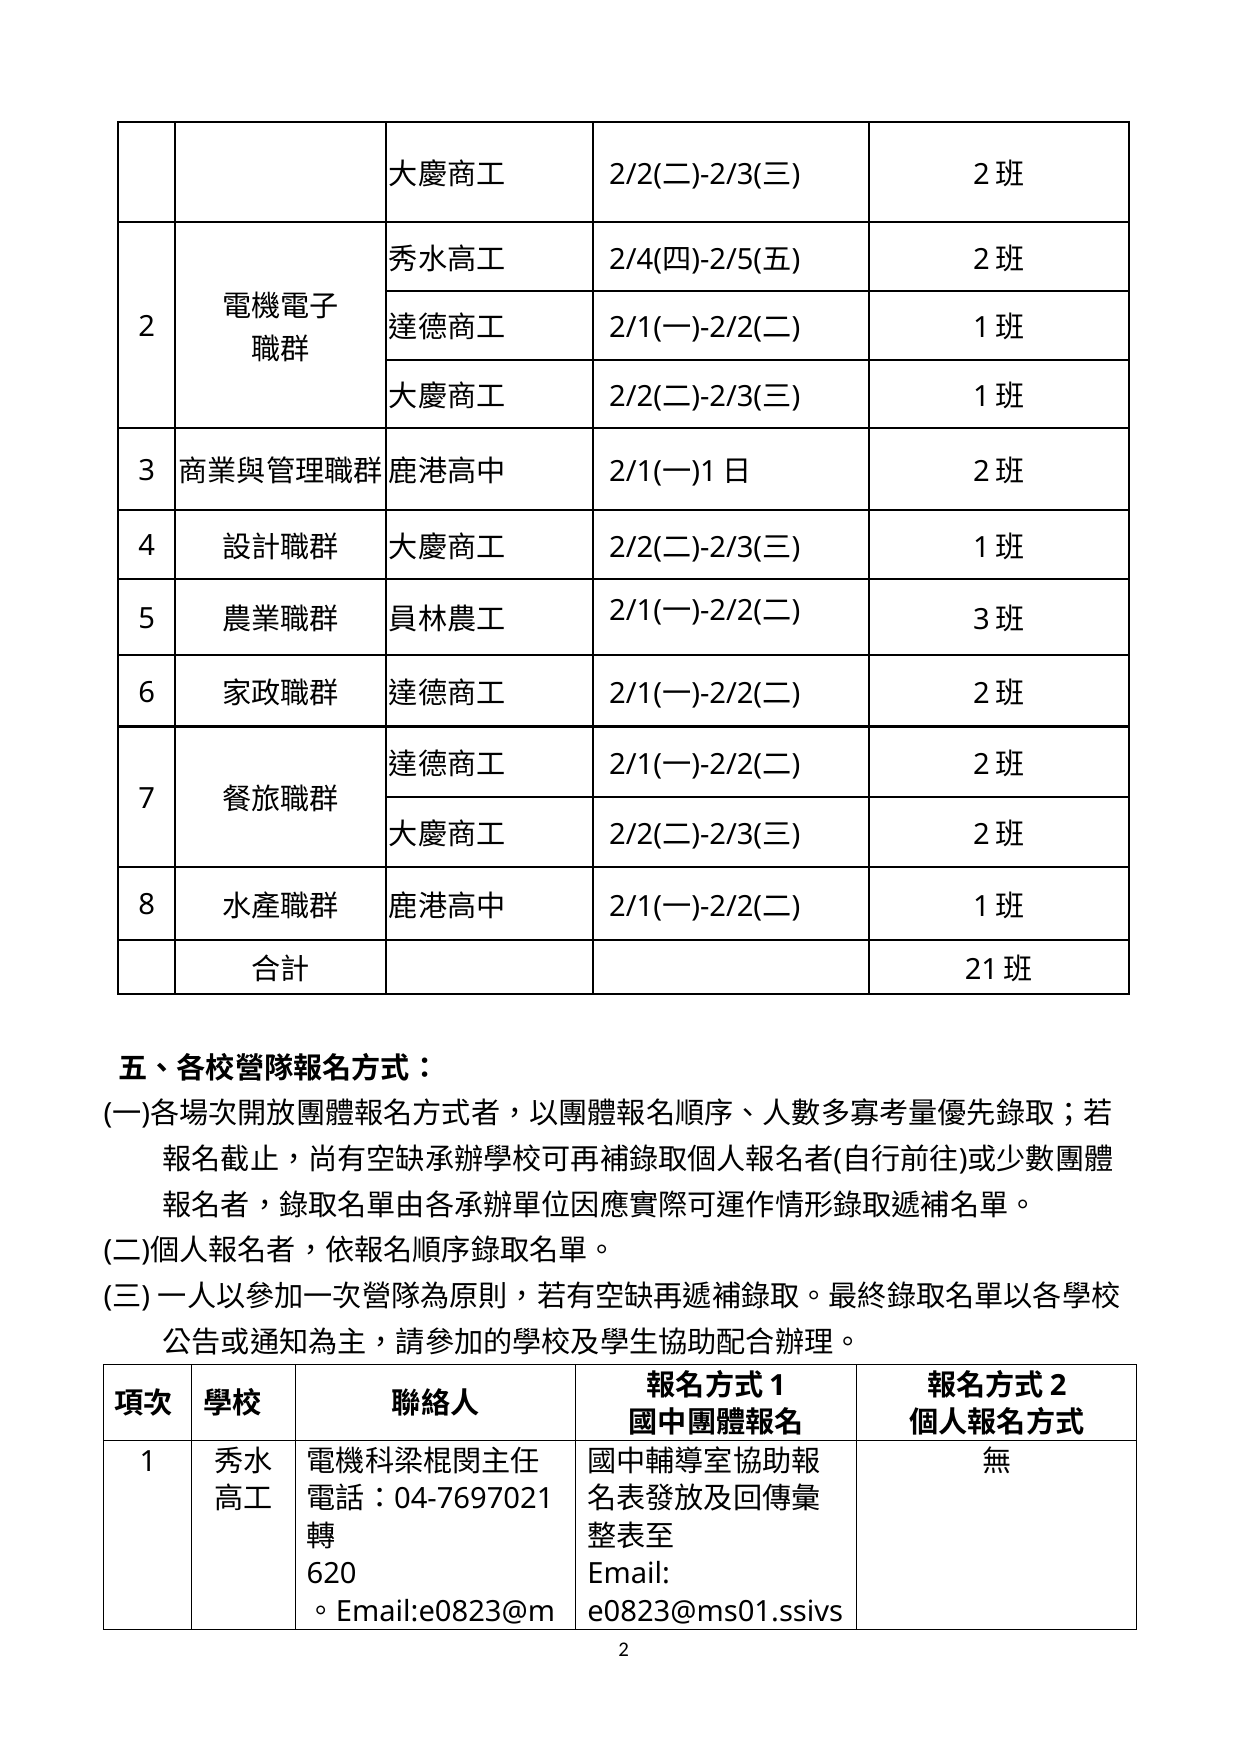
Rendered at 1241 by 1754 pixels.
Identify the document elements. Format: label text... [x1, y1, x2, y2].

text 五、各校營隊報名方式： [118, 1044, 1128, 1087]
table_cell 3 [119, 429, 174, 509]
table_header 報名方式1 國中團體報名 [576, 1365, 856, 1440]
table_cell 1班 [870, 511, 1128, 578]
table_cell 2/1(一)-2/2(二) [594, 728, 868, 796]
table_header 項次 [104, 1365, 191, 1440]
table_header 報名方式2 個人報名方式 [857, 1365, 1136, 1440]
table_cell 2班 [870, 429, 1128, 509]
table_cell 2/4(四)-2/5(五) [594, 223, 868, 290]
table_cell 3班 [870, 580, 1128, 654]
table_cell 2/2(二)-2/3(三) [594, 798, 868, 866]
table_header 聯絡人 [296, 1365, 575, 1440]
table_cell 2/2(二)-2/3(三) [594, 361, 868, 427]
table_cell 達德商工 [387, 292, 592, 358]
table_cell 8 [119, 868, 174, 938]
table_cell 水產職群 [176, 868, 385, 938]
table_cell 電機電子 職群 [176, 223, 385, 427]
table_cell 2/1(一)-2/2(二) [594, 292, 868, 358]
table_cell 2/2(二)-2/3(三) [594, 511, 868, 578]
table_cell 2班 [870, 656, 1128, 725]
table_cell 5 [119, 580, 174, 654]
table_cell 合計 [176, 941, 385, 993]
table_cell 2班 [870, 728, 1128, 796]
table_cell [594, 941, 868, 993]
table_cell 2班 [870, 223, 1128, 290]
table_cell 2班 [870, 798, 1128, 866]
table_cell 員林農工 [387, 580, 592, 654]
text (三) 一人以參加一次營隊為原則，若有空缺再遞補錄取。最終錄取名單以各學校公告或通知為主，請參加的學校及學生協助配合辦理。 [103, 1273, 1128, 1361]
table_cell [119, 941, 174, 993]
table_cell 達德商工 [387, 656, 592, 725]
table_cell 鹿港高中 [387, 868, 592, 938]
table_cell 2 [119, 223, 174, 427]
table_cell 4 [119, 511, 174, 578]
table_cell 7 [119, 728, 174, 866]
table_cell 2/1(一)-2/2(二) [594, 580, 868, 654]
table_cell 設計職群 [176, 511, 385, 578]
table_cell 2/1(一)1日 [594, 429, 868, 509]
table_cell 1班 [870, 868, 1128, 938]
table_cell 達德商工 [387, 728, 592, 796]
table_cell 鹿港高中 [387, 429, 592, 509]
table_cell 1班 [870, 361, 1128, 427]
table_cell [387, 941, 592, 993]
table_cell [296, 1441, 575, 1629]
table_cell 1 [104, 1441, 191, 1629]
table_cell 6 [119, 656, 174, 725]
table_cell 2/2(二)-2/3(三) [594, 123, 868, 221]
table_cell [576, 1441, 856, 1629]
table_cell 大慶商工 [387, 361, 592, 427]
table_cell 秀水高工 [387, 223, 592, 290]
text (二)個人報名者，依報名順序錄取名單。 [103, 1227, 1128, 1269]
table_cell 家政職群 [176, 656, 385, 725]
table_cell 大慶商工 [387, 123, 592, 221]
table_cell 商業與管理職群 [176, 429, 385, 509]
table_cell 2/1(一)-2/2(二) [594, 868, 868, 938]
table_cell 21班 [870, 941, 1128, 993]
table_cell 農業職群 [176, 580, 385, 654]
table_cell 1班 [870, 292, 1128, 358]
table_cell 2班 [870, 123, 1128, 221]
table_header 學校 [192, 1365, 295, 1440]
table_cell 大慶商工 [387, 511, 592, 578]
table_cell 餐旅職群 [176, 728, 385, 866]
table_cell 無 [857, 1441, 1136, 1629]
text (一)各場次開放團體報名方式者，以團體報名順序、人數多寡考量優先錄取；若報名截止，尚有空缺承辦學校可再補錄取個人報名者(自行前往)或少數團體報名者，錄取名單由各承辦單位因應實際可運作情形錄取遞補名單。 [103, 1090, 1128, 1224]
table_cell 秀水高工 [192, 1441, 295, 1629]
table_cell 大慶商工 [387, 798, 592, 866]
table_cell 2/1(一)-2/2(二) [594, 656, 868, 725]
